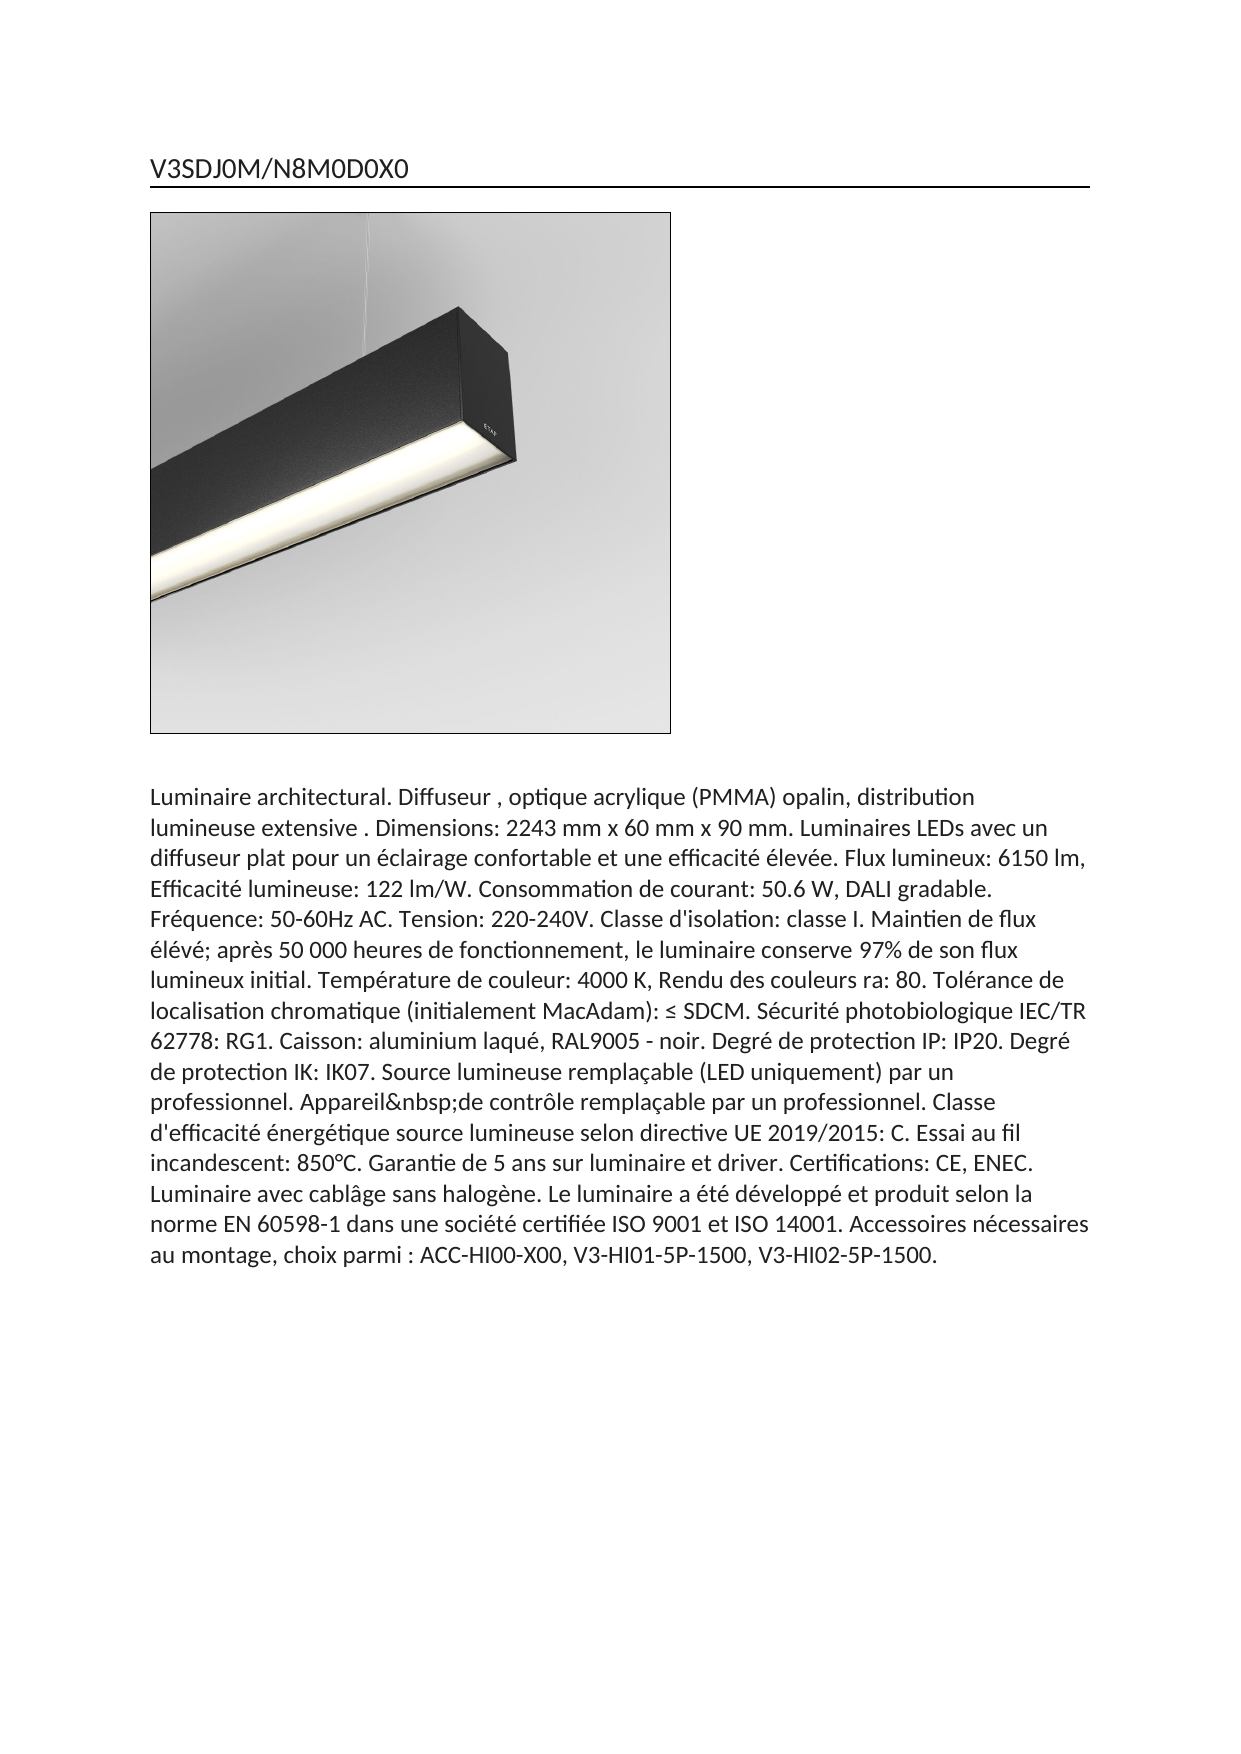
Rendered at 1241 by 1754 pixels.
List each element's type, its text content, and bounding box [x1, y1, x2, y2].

picture [151, 213, 670, 733]
text Luminaire architectural. Diffuseur , optique acrylique (PMMA) opalin, distribution lumineuse extensive . Dimensions: 2243 mm x 60 mm x 90 mm. Luminaires LEDs avec un diffuseur plat pour un éclairage confortable et une efficacité élevée. Flux lumineux: 6150 lm, Efficacité lumineuse: 122 lm/W. Consommation de courant: 50.6 W, DALI gradable. Fréquence: 50-60Hz AC. Tension: 220-240V. Classe d'isolation: classe I. Maintien de flux élévé; après 50 000 heures de fonctionnement, le luminaire conserve 97% de son flux lumineux initial. Température de couleur: 4000 K, Rendu des couleurs ra: 80. Tolérance de localisation chromatique (initialement MacAdam): ≤ SDCM. Sécurité photobiologique IEC/TR 62778: RG1. Caisson: aluminium laqué, RAL9005 - noir. Degré de protection IP: IP20. Degré de protection IK: IK07. Source lumineuse remplaçable (LED uniquement) par un professionnel. Appareil&nbsp;de contrôle remplaçable par un professionnel. Classe d'efficacité énergétique source lumineuse selon directive UE 2019/2015: C. Essai au fil incandescent: 850°C. Garantie de 5 ans sur luminaire et driver. Certifications: CE, ENEC. Luminaire avec cablâge sans halogène. Le luminaire a été développé et produit selon la norme EN 60598-1 dans une société certifiée ISO 9001 et ISO 14001. Accessoires nécessaires au montage, choix parmi : ACC-HI00-X00, V3-HI01-5P-1500, V3-HI02-5P-1500. [150, 781, 1090, 1269]
text V3SDJ0M/N8M0D0X0 [150, 150, 1090, 186]
